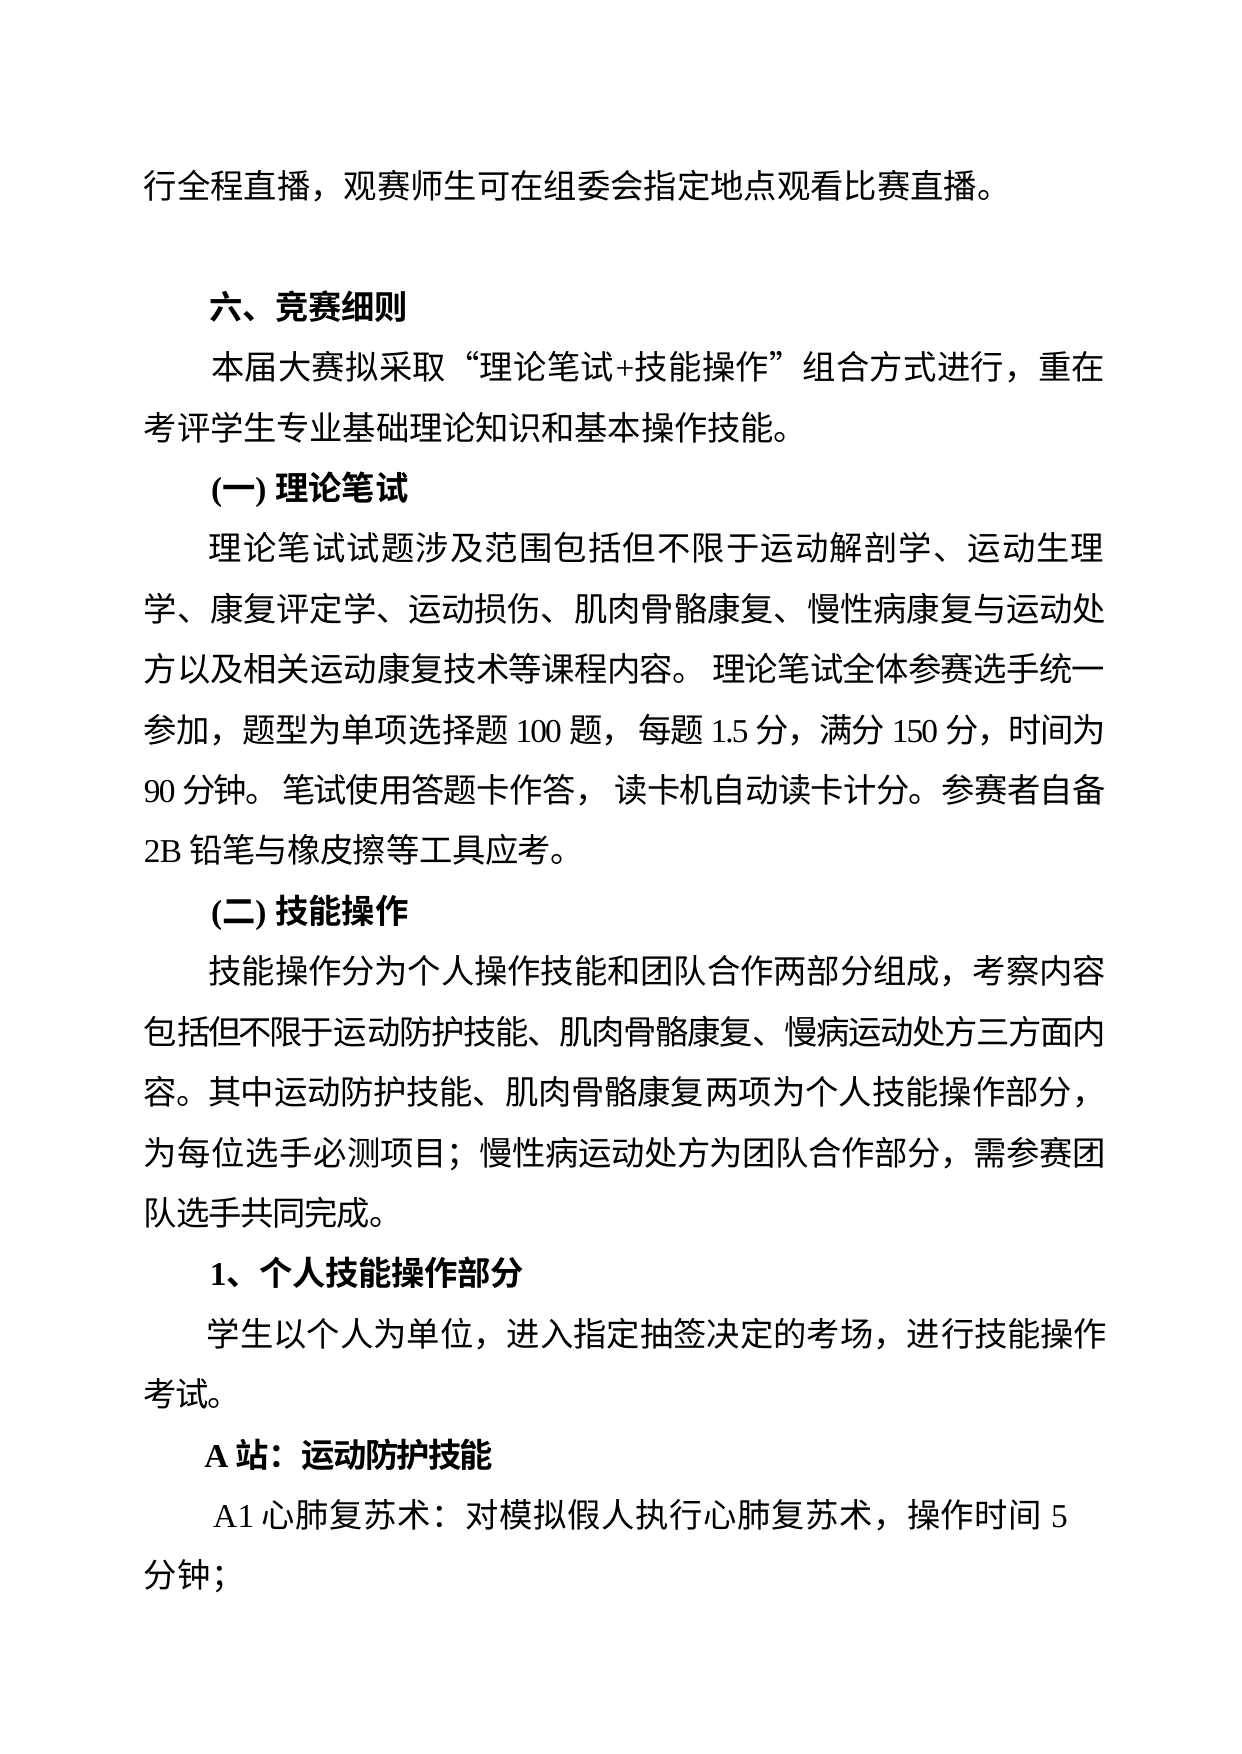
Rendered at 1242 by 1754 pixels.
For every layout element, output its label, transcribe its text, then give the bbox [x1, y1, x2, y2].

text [144, 150, 1106, 210]
text A1心肺复苏术：对模拟假人执行心肺复苏术，操作时间 5 分钟； [144, 1479, 1106, 1600]
text 六、竞赛细则 [144, 271, 1106, 331]
text 学生以个人为单位，进入指定抽签决定的考场，进行技能操作考试。 [144, 1298, 1106, 1419]
text A站：运动防护技能 [144, 1419, 1106, 1479]
text (二) 技能操作 [144, 875, 1106, 935]
text (一) 理论笔试 [144, 452, 1106, 512]
text 理论笔试试题涉及范围包括但不限于运动解剖学、运动生理学、康复评定学、运动损伤、肌肉骨骼康复、慢性病康复与运动处方以及相关运动康复技术等课程内容。 理论笔试全体参赛选手统一参加，题型为单项选择题 100 题， 每题 1.5分，满分150分，时间为 90 分钟。 笔试使用答题卡作答， 读卡机自动读卡计分。参赛者自备 2B 铅笔与橡皮擦等工具应考。 [144, 512, 1106, 875]
text 1、个人技能操作部分 [144, 1237, 1106, 1298]
text 技能操作分为个人操作技能和团队合作两部分组成，考察内容包括但不限于运动防护技能、肌肉骨骼康复、慢病运动处方三方面内容。其中运动防护技能、肌肉骨骼康复两项为个人技能操作部分，为每位选手必测项目；慢性病运动处方为团队合作部分，需参赛团队选手共同完成。 [144, 935, 1106, 1237]
text 本届大赛拟采取“理论笔试+技能操作”组合方式进行，重在考评学生专业基础理论知识和基本操作技能。 [144, 331, 1106, 452]
